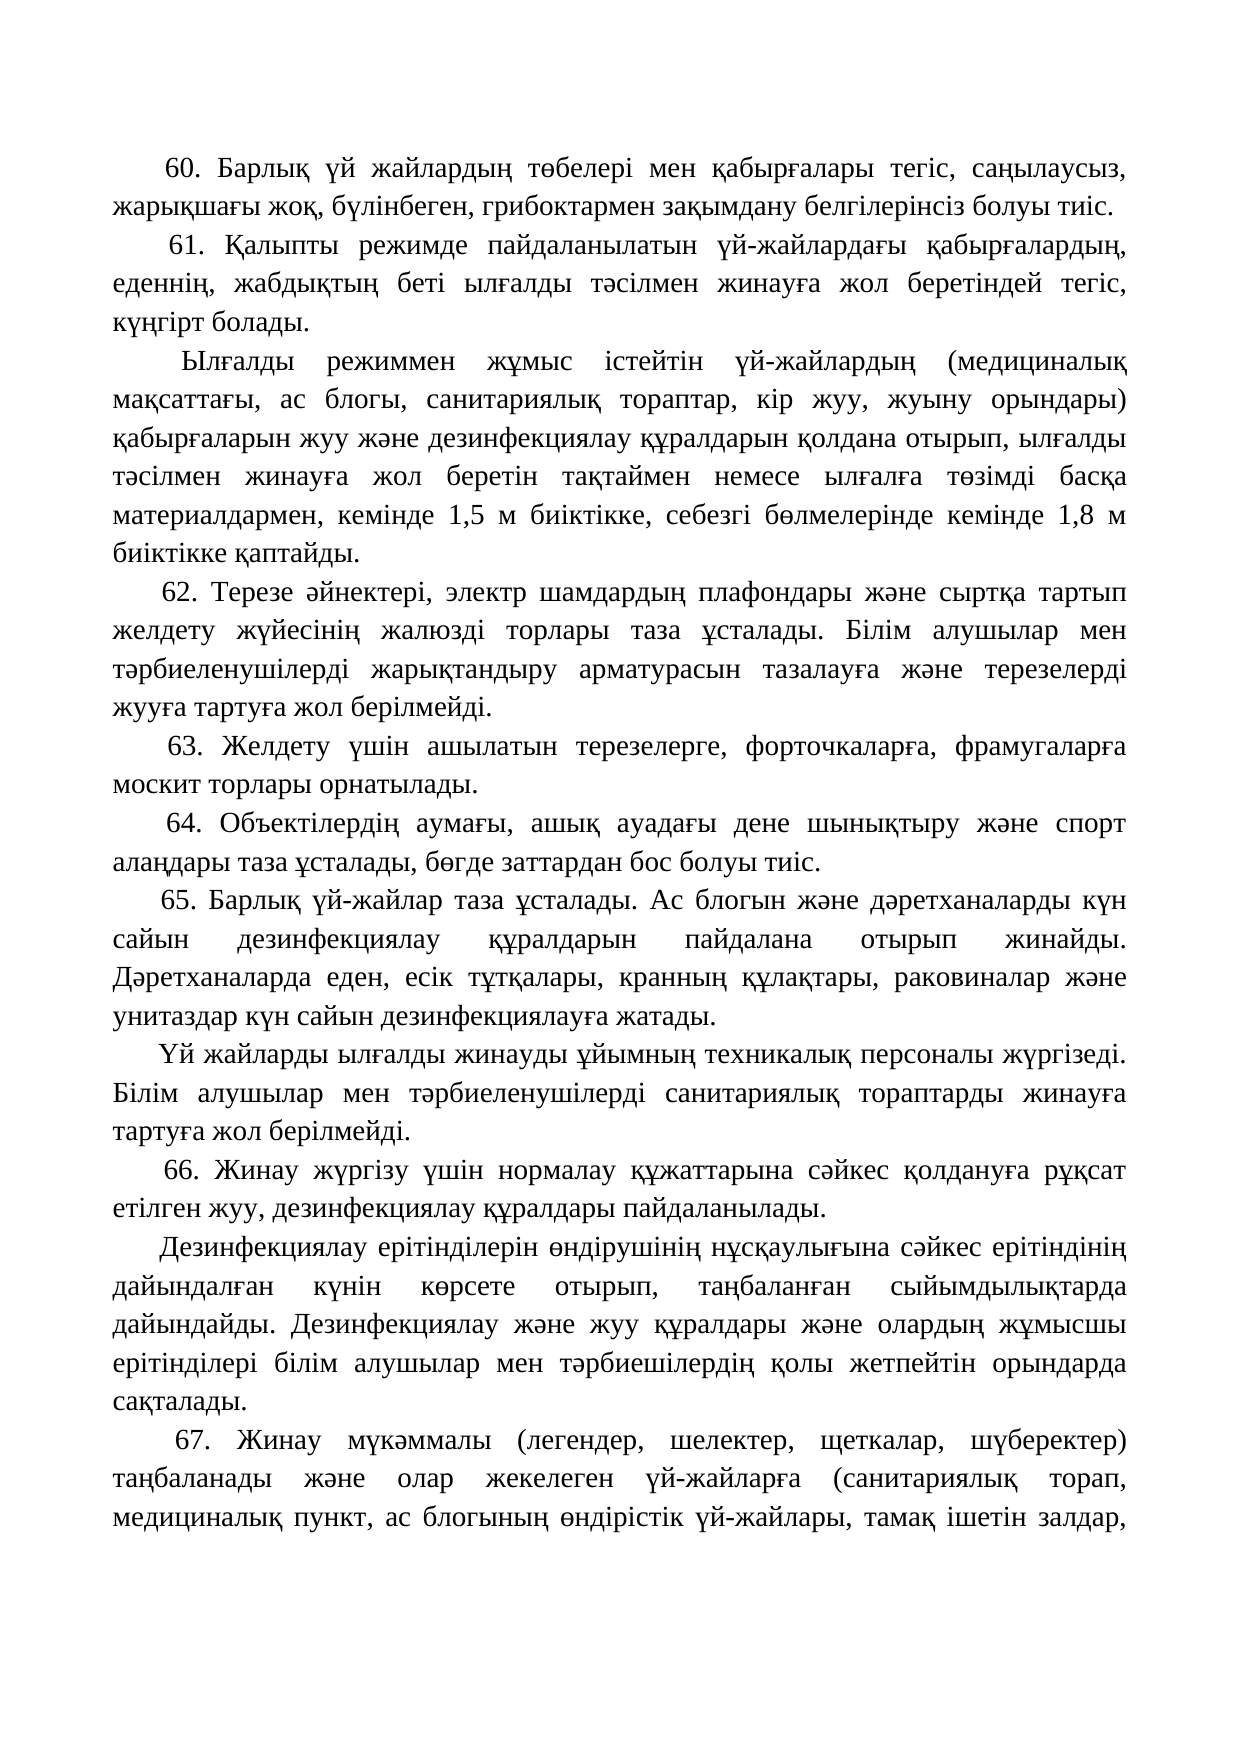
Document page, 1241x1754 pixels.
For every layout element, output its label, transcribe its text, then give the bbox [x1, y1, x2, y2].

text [112, 1422, 1128, 1532]
text 61. Қалыпты режимде пайдаланылатын үй-жайлардағы қабырғалардың, еденнің, жабдықтың беті ылғалды тәсілмен жинауға жол беретіндей тегіс, күңгірт болады. [112, 227, 1128, 338]
text Үй жайларды ылғалды жинауды ұйымның техникалық персоналы жүргізеді. Білім алушылар мен тәрбиеленушілерді санитариялық тораптарды жинауға тартуға жол берілмейді. [112, 1036, 1128, 1147]
text 63. Желдету үшін ашылатын терезелерге, форточкаларға, фрамугаларға москит торлары орнатылады. [112, 728, 1128, 800]
text 60. Барлық үй жайлардың төбелері мен қабырғалары тегіс, саңылаусыз, жарықшағы жоқ, бүлінбеген, грибоктармен зақымдану белгілерінсіз болуы тиіс. [112, 150, 1128, 222]
text 65. Барлық үй-жайлар таза ұсталады. Ас блогын және дәретханаларды күн сайын дезинфекциялау құралдарын пайдалана отырып жинайды. Дәретханаларда еден, есік тұтқалары, кранның құлақтары, раковиналар және унитаздар күн сайын дезинфекциялауға жатады. [112, 882, 1128, 1031]
text Дезинфекциялау ерітінділерін өндірушінің нұсқаулығына сәйкес ерітіндінің дайындалған күнін көрсете отырып, таңбаланған сыйымдылықтарда дайындайды. Дезинфекциялау және жуу құралдары және олардың жұмысшы ерітінділері білім алушылар мен тәрбиешілердің қолы жетпейтін орындарда сақталады. [112, 1229, 1128, 1417]
text Ылғалды режиммен жұмыс істейтін үй-жайлардың (медициналық мақсаттағы, ас блогы, санитариялық тораптар, кір жуу, жуыну орындары) қабырғаларын жуу және дезинфекциялау құралдарын қолдана отырып, ылғалды тәсілмен жинауға жол беретін тақтаймен немесе ылғалға төзімді басқа материалдармен, кемінде 1,5 м биіктікке, себезгі бөлмелерінде кемінде 1,8 м биіктікке қаптайды. [112, 343, 1128, 569]
text 64. Объектілердің аумағы, ашық ауадағы дене шынықтыру және спорт алаңдары таза ұсталады, бөгде заттардан бос болуы тиіс. [112, 805, 1128, 877]
text 66. Жинау жүргізу үшін нормалау құжаттарына сәйкес қолдануға рұқсат етілген жуу, дезинфекциялау құралдары пайдаланылады. [112, 1152, 1128, 1224]
text 62. Терезе әйнектері, электр шамдардың плафондары және сыртқа тартып желдету жүйесінің жалюзді торлары таза ұсталады. Білім алушылар мен тәрбиеленушілерді жарықтандыру арматурасын тазалауға және терезелерді жууға тартуға жол берілмейді. [112, 574, 1128, 723]
